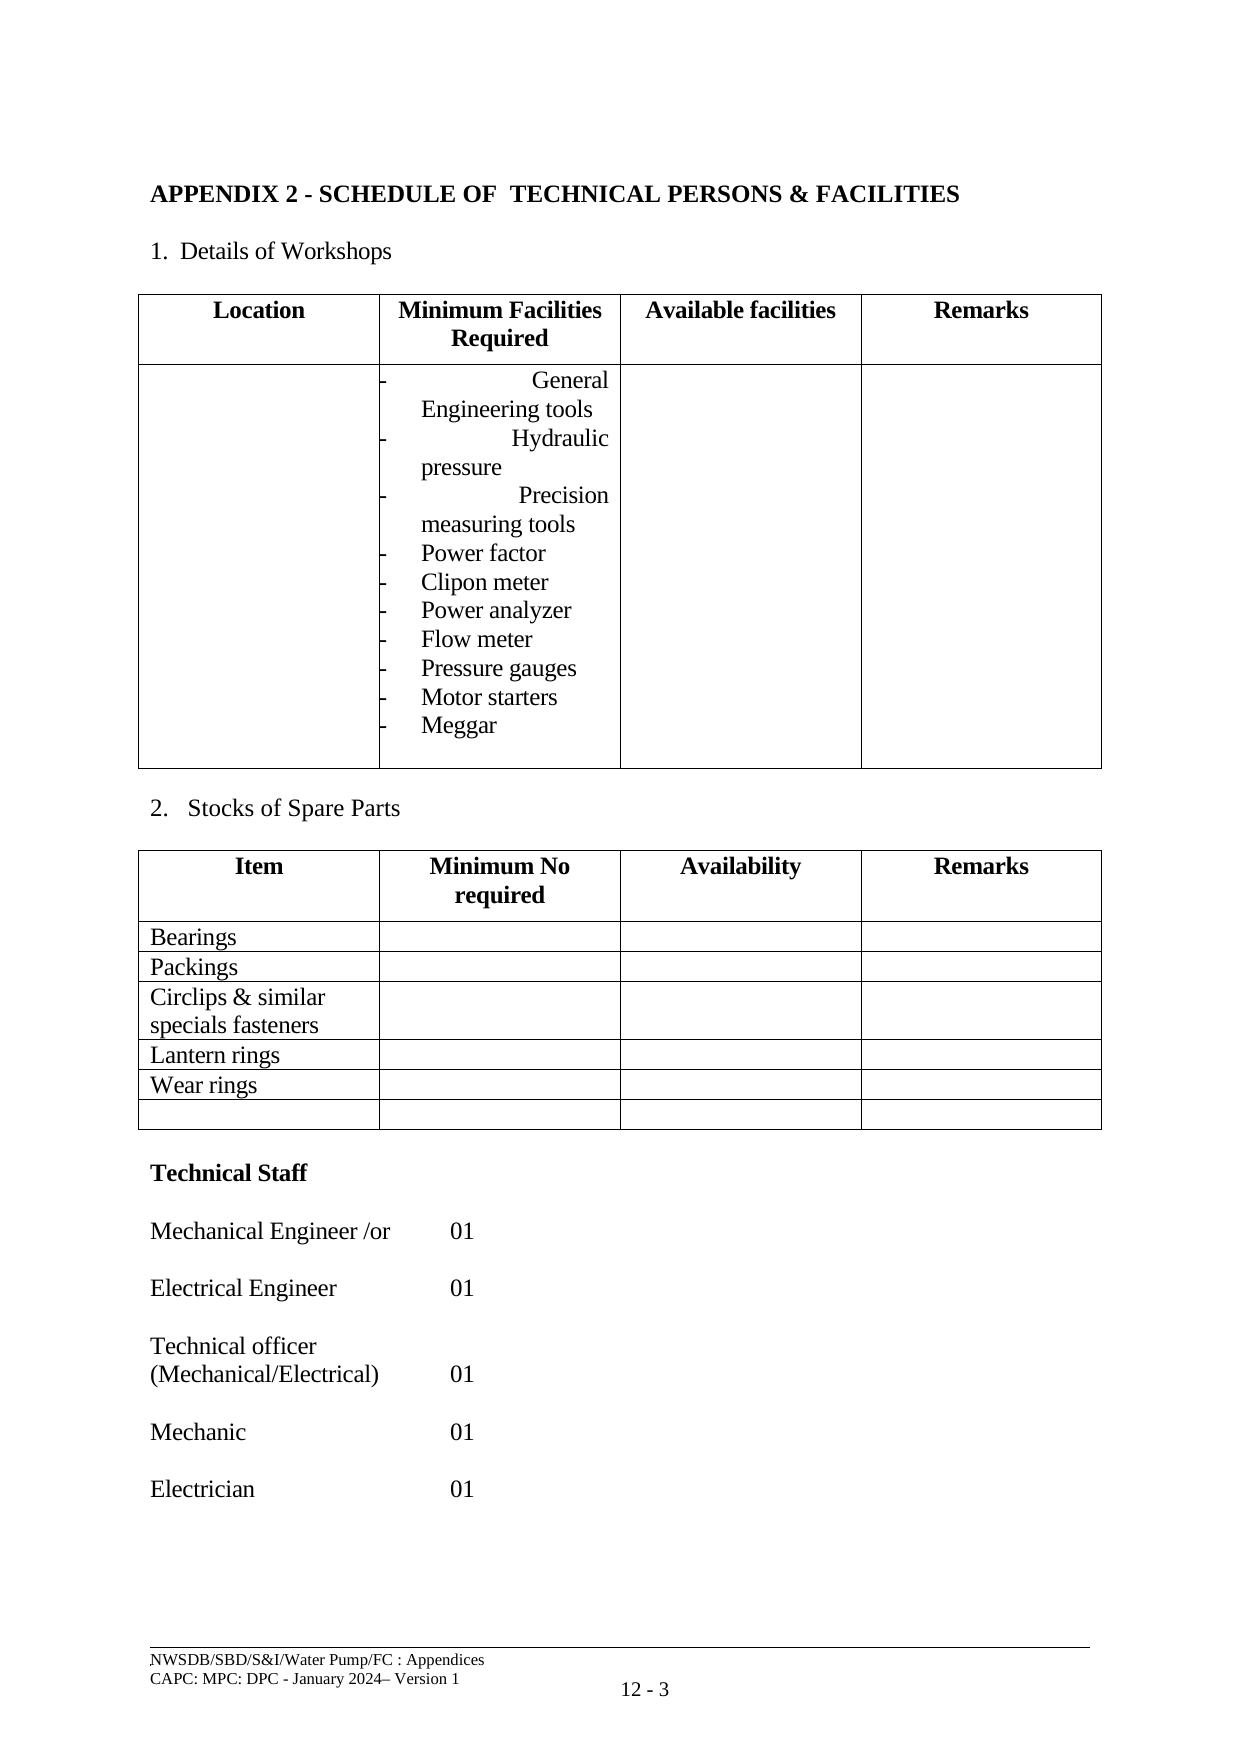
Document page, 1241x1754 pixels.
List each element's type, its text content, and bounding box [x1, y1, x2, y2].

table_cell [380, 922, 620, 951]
text (Mechanical/Electrical) 01 [150, 1359, 1090, 1388]
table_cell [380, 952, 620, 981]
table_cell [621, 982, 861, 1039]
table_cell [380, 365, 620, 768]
text Technical officer [150, 1331, 1090, 1359]
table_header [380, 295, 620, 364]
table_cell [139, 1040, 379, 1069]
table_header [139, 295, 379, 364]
text Mechanical Engineer /or 01 [150, 1216, 1090, 1244]
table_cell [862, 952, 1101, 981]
text Mechanic 01 [150, 1417, 1090, 1446]
text 1. Details of Workshops [150, 236, 1090, 265]
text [150, 1474, 1090, 1503]
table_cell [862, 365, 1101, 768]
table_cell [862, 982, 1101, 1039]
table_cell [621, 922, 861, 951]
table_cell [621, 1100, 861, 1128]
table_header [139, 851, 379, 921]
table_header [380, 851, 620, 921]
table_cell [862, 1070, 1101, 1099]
text 2. Stocks of Spare Parts [150, 793, 1090, 822]
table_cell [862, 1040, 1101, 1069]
text APPENDIX 2 - Schedule of Technical persons & facilities [150, 179, 1090, 207]
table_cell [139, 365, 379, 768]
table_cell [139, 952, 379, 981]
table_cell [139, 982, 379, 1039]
text Electrical Engineer 01 [150, 1273, 1090, 1302]
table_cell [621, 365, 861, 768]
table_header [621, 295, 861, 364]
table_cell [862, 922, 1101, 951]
text Technical Staff [150, 1158, 1090, 1187]
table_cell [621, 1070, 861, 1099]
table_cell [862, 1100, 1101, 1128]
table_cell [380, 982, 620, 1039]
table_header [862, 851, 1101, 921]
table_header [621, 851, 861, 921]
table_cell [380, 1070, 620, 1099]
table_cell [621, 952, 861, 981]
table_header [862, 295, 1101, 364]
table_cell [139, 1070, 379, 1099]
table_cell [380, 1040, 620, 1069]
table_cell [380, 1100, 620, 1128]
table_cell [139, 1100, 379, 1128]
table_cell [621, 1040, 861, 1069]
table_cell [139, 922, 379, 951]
